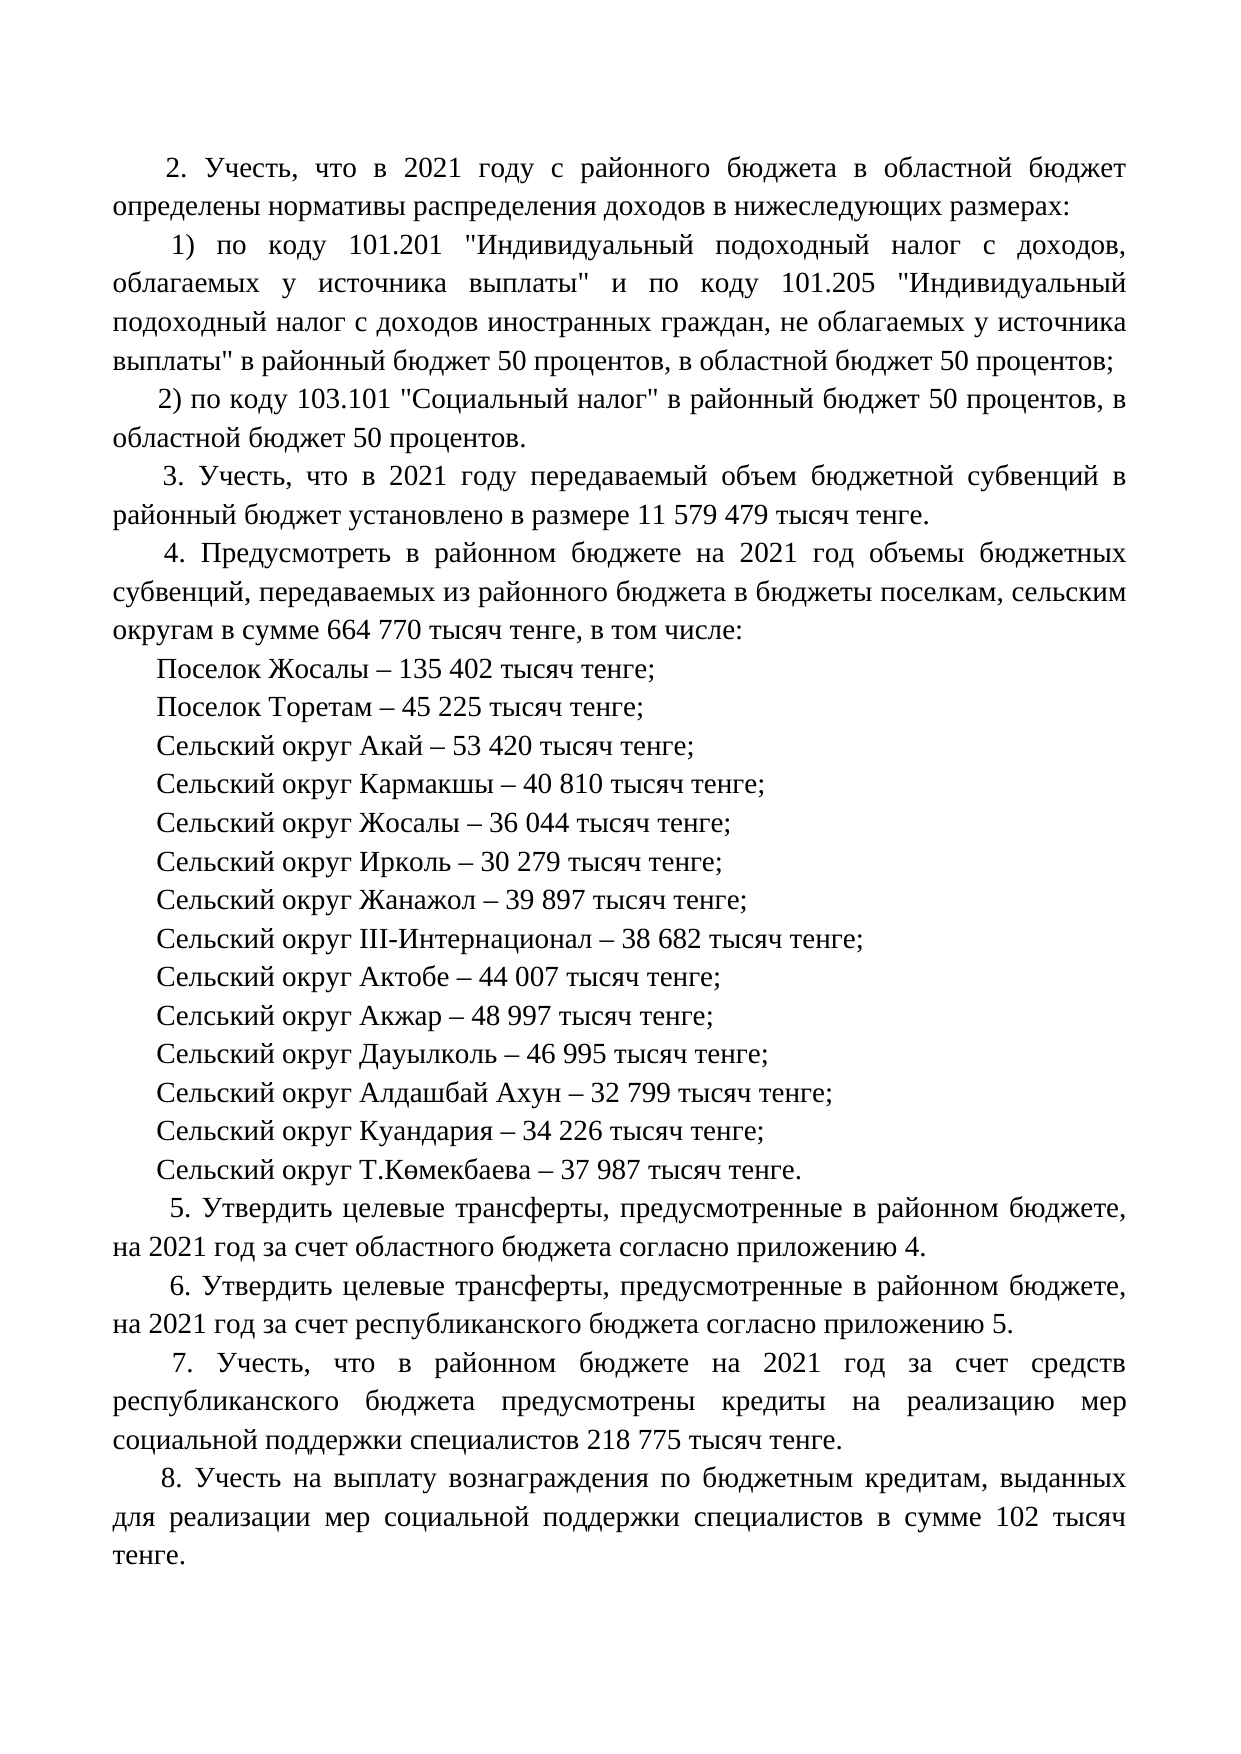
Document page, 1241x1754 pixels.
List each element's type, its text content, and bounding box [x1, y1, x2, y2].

text Сельский округ Акай – 53 420 тысяч тенге; [112, 728, 1128, 762]
text 6. Утвердить целевые трансферты, предусмотренные в районном бюджете, на 2021 год за счет республиканского бюджета согласно приложению 5. [112, 1268, 1128, 1340]
text 2) по коду 103.101 "Социальный налог" в районный бюджет 50 процентов, в областной бюджет 50 процентов. [112, 381, 1128, 453]
text 1) по коду 101.201 "Индивидуальный подоходный налог с доходов, облагаемых у источника выплаты" и по коду 101.205 "Индивидуальный подоходный налог с доходов иностранных граждан, не облагаемых у источника выплаты" в районный бюджет 50 процентов, в областной бюджет 50 процентов; [112, 227, 1128, 376]
text Сельский округ ІІІ-Интернационал – 38 682 тысяч тенге; [112, 921, 1128, 954]
text 5. Утвердить целевые трансферты, предусмотренные в районном бюджете, на 2021 год за счет областного бюджета согласно приложению 4. [112, 1191, 1128, 1263]
text 4. Предусмотреть в районном бюджете на 2021 год объемы бюджетных субвенций, передаваемых из районного бюджета в бюджеты поселкам, сельским округам в сумме 664 770 тысяч тенге, в том числе: [112, 535, 1128, 646]
text Сельский округ Жосалы – 36 044 тысяч тенге; [112, 805, 1128, 839]
text Сельский округ Дауылколь – 46 995 тысяч тенге; [112, 1036, 1128, 1070]
text Сельский округ Т.Көмекбаева – 37 987 тысяч тенге. [112, 1152, 1128, 1186]
text Сельский округ Алдашбай Ахун – 32 799 тысяч тенге; [112, 1075, 1128, 1108]
text 7. Учесть, что в районном бюджете на 2021 год за счет средств республиканского бюджета предусмотрены кредиты на реализацию мер социальной поддержки специалистов 218 775 тысяч тенге. [112, 1345, 1128, 1455]
text Селський округ Акжар – 48 997 тысяч тенге; [112, 998, 1128, 1031]
text 3. Учесть, что в 2021 году передаваемый объем бюджетной субвенций в районный бюджет установлено в размере 11 579 479 тысяч тенге. [112, 458, 1128, 530]
text Сельский округ Ирколь – 30 279 тысяч тенге; [112, 844, 1128, 877]
text 8. Учесть на выплату вознаграждения по бюджетным кредитам, выданных для реализации мер социальной поддержки специалистов в сумме 102 тысяч тенге. [112, 1460, 1128, 1571]
text 2. Учесть, что в 2021 году с районного бюджета в областной бюджет определены нормативы распределения доходов в нижеследующих размерах: [112, 150, 1128, 222]
text Сельский округ Жанажол – 39 897 тысяч тенге; [112, 882, 1128, 916]
text Сельский округ Куандария – 34 226 тысяч тенге; [112, 1113, 1128, 1147]
text Поселок Торетам – 45 225 тысяч тенге; [112, 689, 1128, 723]
text Сельский округ Кармакшы – 40 810 тысяч тенге; [112, 767, 1128, 800]
text Поселок Жосалы – 135 402 тысяч тенге; [112, 651, 1128, 684]
text Сельский округ Актобе – 44 007 тысяч тенге; [112, 959, 1128, 993]
